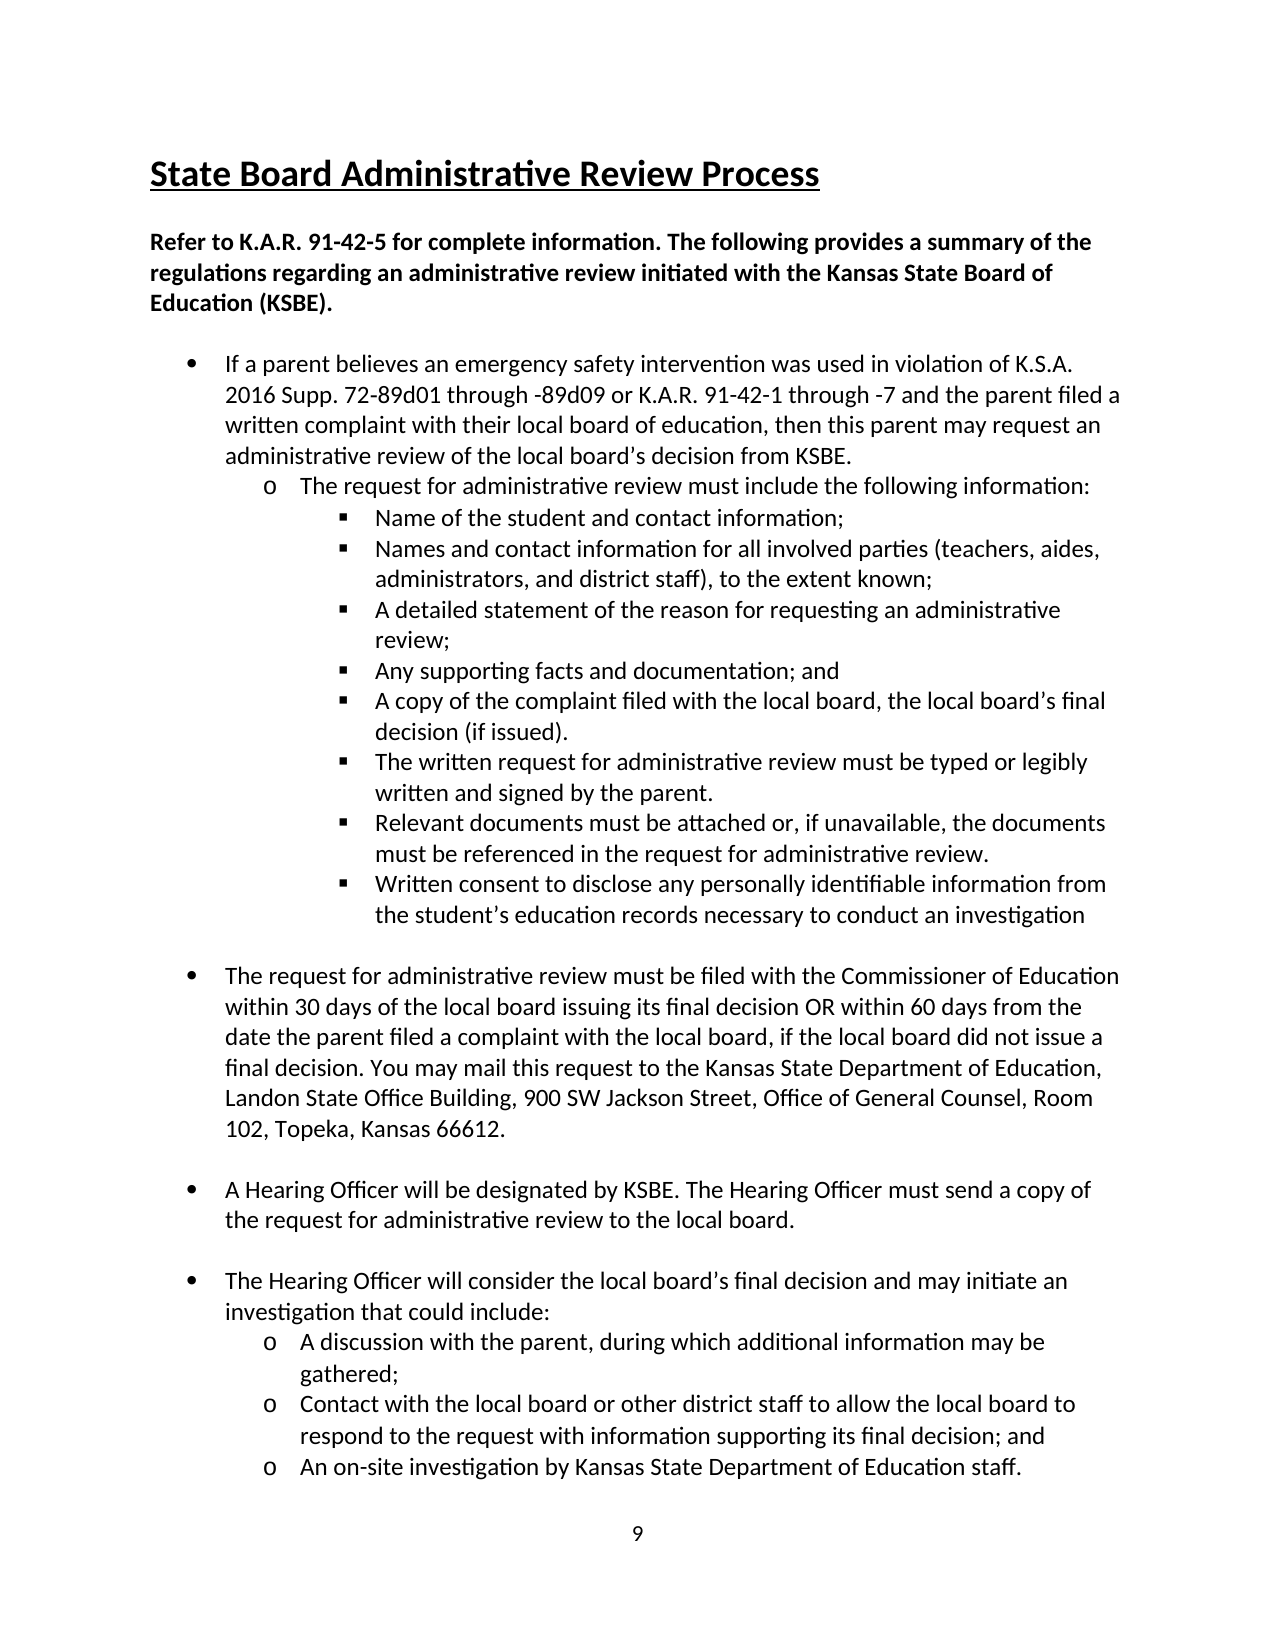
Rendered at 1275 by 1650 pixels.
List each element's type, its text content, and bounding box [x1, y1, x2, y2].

list The written request for administrative review must be typed or legibly written and signed by the parent. [337, 746, 1125, 807]
list Contact with the local board or other district staff to allow the local board to respond to the request with information supporting its final decision; and [262, 1389, 1125, 1451]
list The request for administrative review must include the following information: [262, 471, 1125, 502]
list Relevant documents must be attached or, if unavailable, the documents must be referenced in the request for administrative review. [337, 807, 1125, 868]
list If a parent believes an emergency safety intervention was used in violation of K.S.A. 2016 Supp. 72‐89d01 through -89d09 or K.A.R. 91-42-1 through -7 and the parent filed a written complaint with their local board of education, then this parent may request an administrative review of the local board’s decision from KSBE. [187, 348, 1125, 471]
list Name of the student and contact information; [337, 502, 1125, 533]
list The Hearing Officer will consider the local board’s final decision and may initiate an investigation that could include: [187, 1265, 1125, 1326]
list An on-site investigation by Kansas State Department of Education staff. [262, 1451, 1125, 1483]
list A detailed statement of the reason for requesting an administrative review; [337, 594, 1125, 655]
list A Hearing Officer will be designated by KSBE. The Hearing Officer must send a copy of the request for administrative review to the local board. [187, 1174, 1125, 1235]
list A discussion with the parent, during which additional information may be gathered; [262, 1326, 1125, 1389]
list Written consent to disclose any personally identifiable information from the student’s education records necessary to conduct an investigation [337, 868, 1125, 929]
list The request for administrative review must be filed with the Commissioner of Education within 30 days of the local board issuing its final decision OR within 60 days from the date the parent filed a complaint with the local board, if the local board did not issue a final decision. You may mail this request to the Kansas State Department of Education, Landon State Office Building, 900 SW Jackson Street, Office of General Counsel, Room 102, Topeka, Kansas 66612. [187, 960, 1125, 1143]
list Any supporting facts and documentation; and [337, 655, 1125, 685]
text Refer to K.A.R. 91-42-5 for complete information. The following provides a summary of the regulations regarding an administrative review initiated with the Kansas State Board of Education (KSBE). [150, 226, 1125, 318]
list Names and contact information for all involved parties (teachers, aides, administrators, and district staff), to the extent known; [337, 533, 1125, 594]
list A copy of the complaint filed with the local board, the local board’s final decision (if issued). [337, 685, 1125, 746]
text State Board Administrative Review Process [150, 150, 1125, 196]
